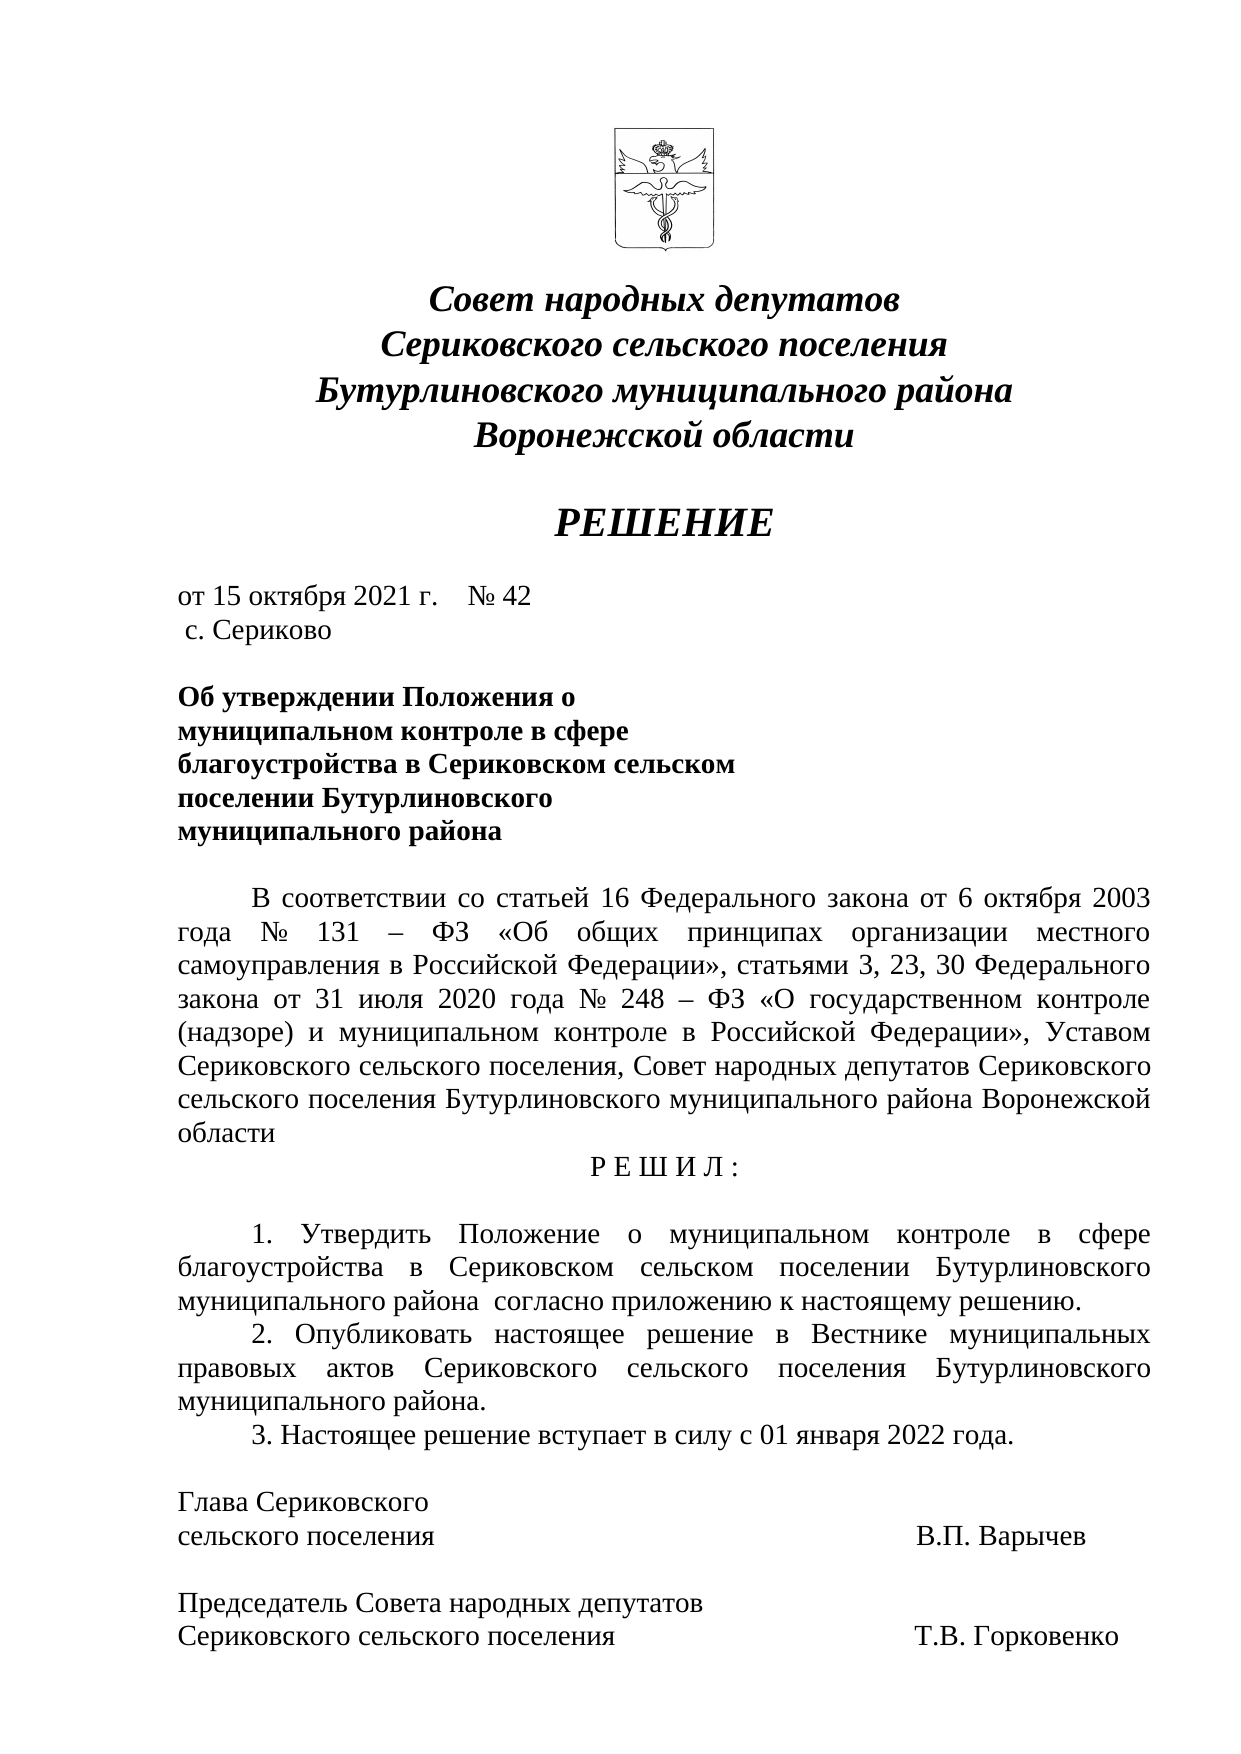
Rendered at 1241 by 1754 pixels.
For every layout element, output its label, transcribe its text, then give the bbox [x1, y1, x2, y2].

text 1. Утвердить Положение о муниципальном контроле в сфере благоустройства в Сериковском сельском поселении Бутурлиновского муниципального района согласно приложению к настоящему решению. [177, 1216, 1152, 1316]
text РЕШЕНИЕ [177, 497, 1152, 545]
text 2. Опубликовать настоящее решение в Вестнике муниципальных правовых актов Сериковского сельского поселения Бутурлиновского муниципального района. [177, 1316, 1152, 1417]
text сельского поселения В.П. Варычев [177, 1518, 1152, 1551]
text Р Е Ш И Л : [177, 1149, 1152, 1182]
text В соответствии со статьей 16 Федерального закона от 6 октября 2003 года № 131 – ФЗ «Об общих принципах организации местного самоуправления в Российской Федерации», статьями 3, 23, 30 Федерального закона от 31 июля 2020 года № 248 – ФЗ «О государственном контроле (надзоре) и муниципальном контроле в Российской Федерации», Уставом Сериковского сельского поселения, Совет народных депутатов Сериковского сельского поселения Бутурлиновского муниципального района Воронежской области [177, 880, 1152, 1149]
text Воронежской области [177, 412, 1152, 455]
picture [611, 126, 718, 252]
text Председатель Совета народных депутатов [177, 1585, 1152, 1618]
text Сериковского сельского поселения Т.В. Горковенко [177, 1618, 1152, 1652]
text Сериковского сельского поселения [177, 322, 1152, 365]
text от 15 октября 2021 г. № 42 [177, 578, 1152, 612]
text Об утверждении Положения о муниципальном контроле в сфере благоустройства в Сериковском сельском поселении Бутурлиновского муниципального района [177, 679, 738, 847]
text Глава Сериковского [177, 1484, 1152, 1518]
text с. Сериково [177, 612, 1152, 646]
text 3. Настоящее решение вступает в силу с 01 января 2022 года. [177, 1417, 1152, 1451]
text Совет народных депутатов [177, 277, 1152, 320]
text Бутурлиновского муниципального района [177, 367, 1152, 410]
